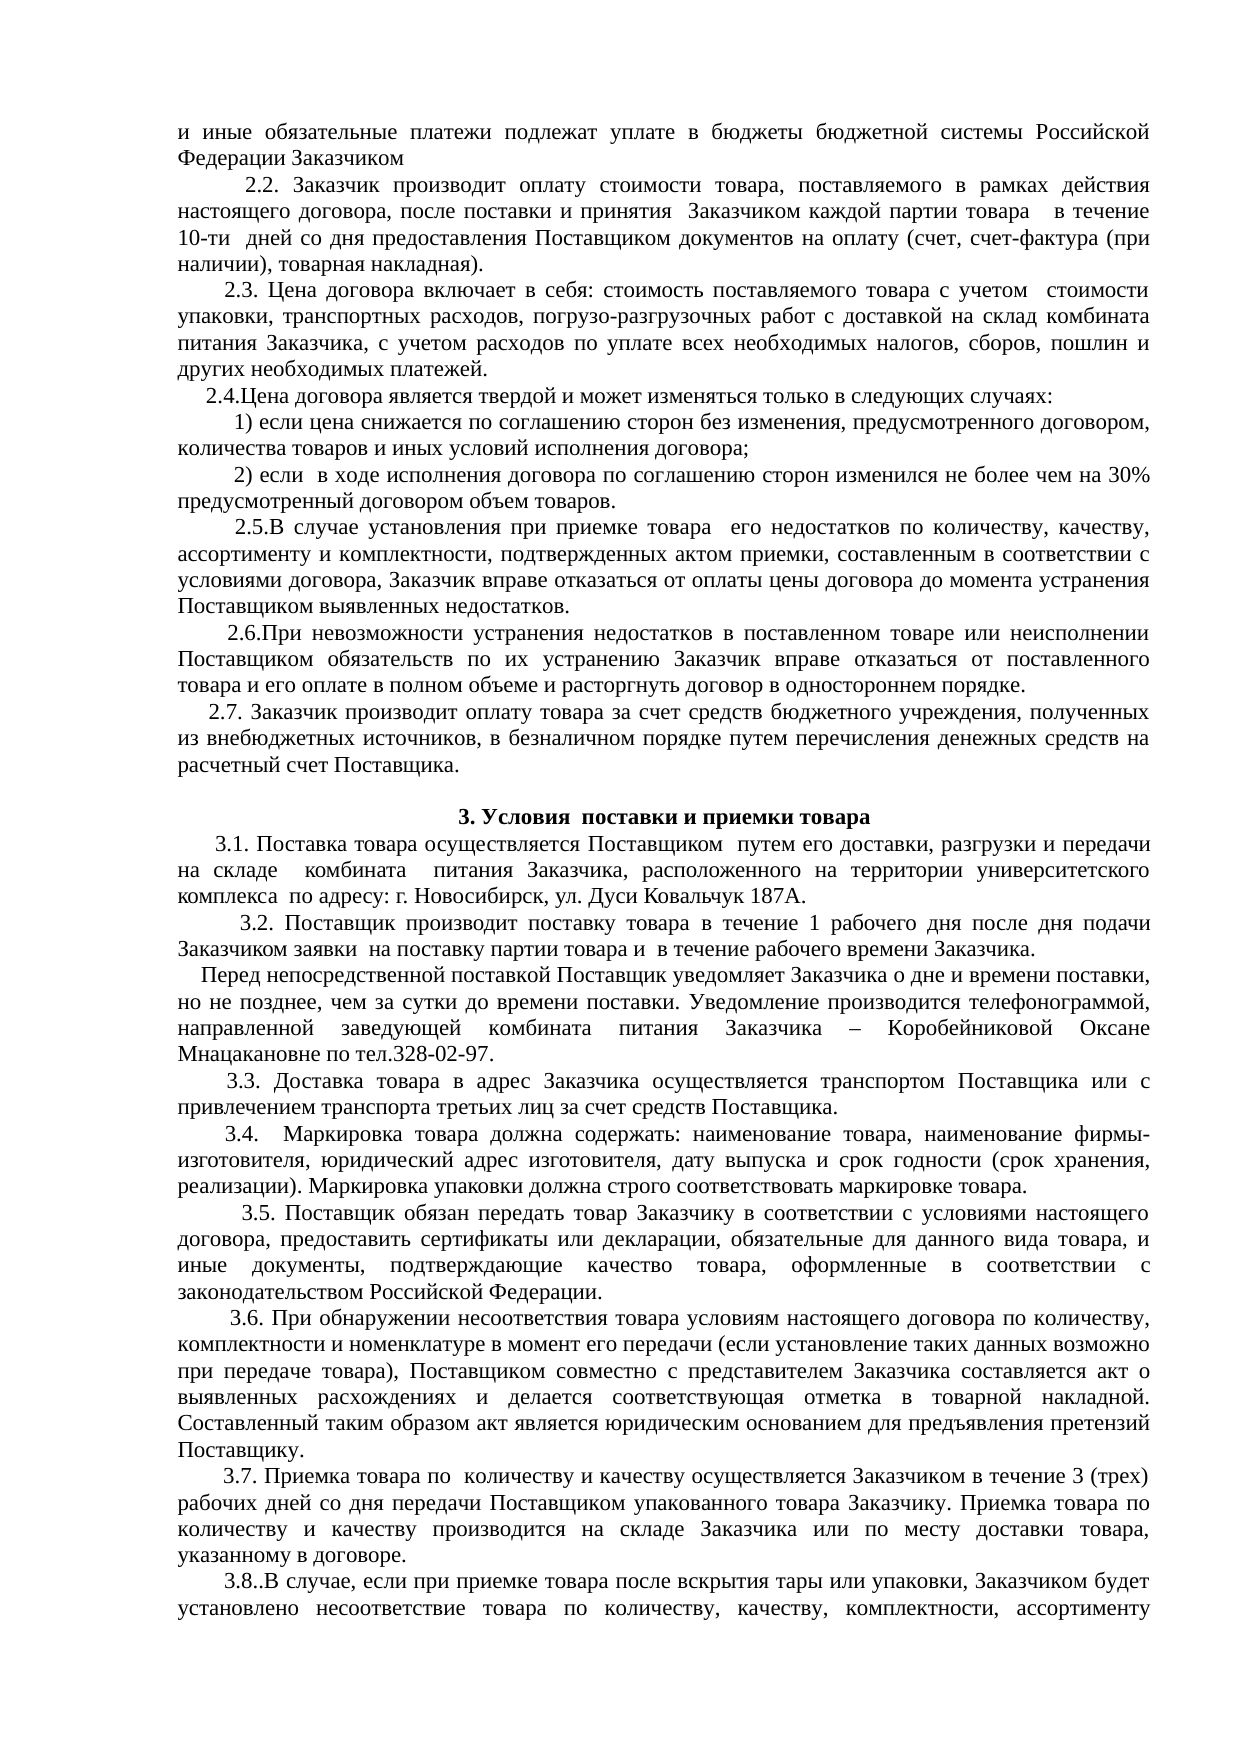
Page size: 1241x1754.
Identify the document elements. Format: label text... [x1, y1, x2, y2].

text 3.7. Приемка товара по количеству и качеству осуществляется Заказчиком в течение 3 (трех) рабочих дней со дня передачи Поставщиком упакованного товара Заказчику. Приемка товара по количеству и качеству производится на складе Заказчика или по месту доставки товара, указанному в договоре. [177, 1462, 1152, 1568]
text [177, 118, 1152, 171]
text 3.2. Поставщик производит поставку товара в течение 1 рабочего дня после дня подачи Заказчиком заявки на поставку партии товара и в течение рабочего времени Заказчика. [177, 909, 1152, 961]
text 3.6. При обнаружении несоответствия товара условиям настоящего договора по количеству, комплектности и номенклатуре в момент его передачи (если установление таких данных возможно при передаче товара), Поставщиком совместно с представителем Заказчика составляется акт о выявленных расхождениях и делается соответствующая отметка в товарной накладной. Составленный таким образом акт является юридическим основанием для предъявления претензий Поставщику. [177, 1304, 1152, 1462]
text 3.1. Поставка товара осуществляется Поставщиком путем его доставки, разгрузки и передачи на складе комбината питания Заказчика, расположенного на территории университетского комплекса по адресу: г. Новосибирск, ул. Дуси Ковальчук 187А. [177, 830, 1152, 909]
text 2) если в ходе исполнения договора по соглашению сторон изменился не более чем на 30% предусмотренный договором объем товаров. [177, 461, 1152, 513]
text 3.4. Маркировка товара должна содержать: наименование товара, наименование фирмы-изготовителя, юридический адрес изготовителя, дату выпуска и срок годности (срок хранения, реализации). Маркировка упаковки должна строго соответствовать маркировке товара. [177, 1119, 1152, 1199]
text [177, 1568, 1152, 1620]
text Перед непосредственной поставкой Поставщик уведомляет Заказчика о дне и времени поставки, но не позднее, чем за сутки до времени поставки. Уведомление производится телефонограммой, направленной заведующей комбината питания Заказчика – Коробейниковой Оксане Мнацакановне по тел.328-02-97. [177, 961, 1152, 1067]
text 2.7. Заказчик производит оплату товара за счет средств бюджетного учреждения, полученных из внебюджетных источников, в безналичном порядке путем перечисления денежных средств на расчетный счет Поставщика. [177, 698, 1152, 777]
text 3.3. Доставка товара в адрес Заказчика осуществляется транспортом Поставщика или с привлечением транспорта третьих лиц за счет средств Поставщика. [177, 1067, 1152, 1119]
text 3. Условия поставки и приемки товара [177, 803, 1152, 830]
text 3.5. Поставщик обязан передать товар Заказчику в соответствии с условиями настоящего договора, предоставить сертификаты или декларации, обязательные для данного вида товара, и иные документы, подтверждающие качество товара, оформленные в соответствии с законодательством Российской Федерации. [177, 1199, 1152, 1304]
text 2.4.Цена договора является твердой и может изменяться только в следующих случаях: [177, 382, 1152, 408]
text 2.2. Заказчик производит оплату стоимости товара, поставляемого в рамках действия настоящего договора, после поставки и принятия Заказчиком каждой партии товара в течение 10-ти дней со дня предоставления Поставщиком документов на оплату (счет, счет-фактура (при наличии), товарная накладная). [177, 171, 1152, 276]
text 1) если цена снижается по соглашению сторон без изменения, предусмотренного договором, количества товаров и иных условий исполнения договора; [177, 408, 1152, 461]
text 2.6.При невозможности устранения недостатков в поставленном товаре или неисполнении Поставщиком обязательств по их устранению Заказчик вправе отказаться от поставленного товара и его оплате в полном объеме и расторгнуть договор в одностороннем порядке. [177, 619, 1152, 698]
text 2.3. Цена договора включает в себя: стоимость поставляемого товара с учетом стоимости упаковки, транспортных расходов, погрузо-разгрузочных работ с доставкой на склад комбината питания Заказчика, с учетом расходов по уплате всех необходимых налогов, сборов, пошлин и других необходимых платежей. [177, 276, 1152, 382]
text 2.5.В случае установления при приемке товара его недостатков по количеству, качеству, ассортименту и комплектности, подтвержденных актом приемки, составленным в соответствии с условиями договора, Заказчик вправе отказаться от оплаты цены договора до момента устранения Поставщиком выявленных недостатков. [177, 513, 1152, 619]
